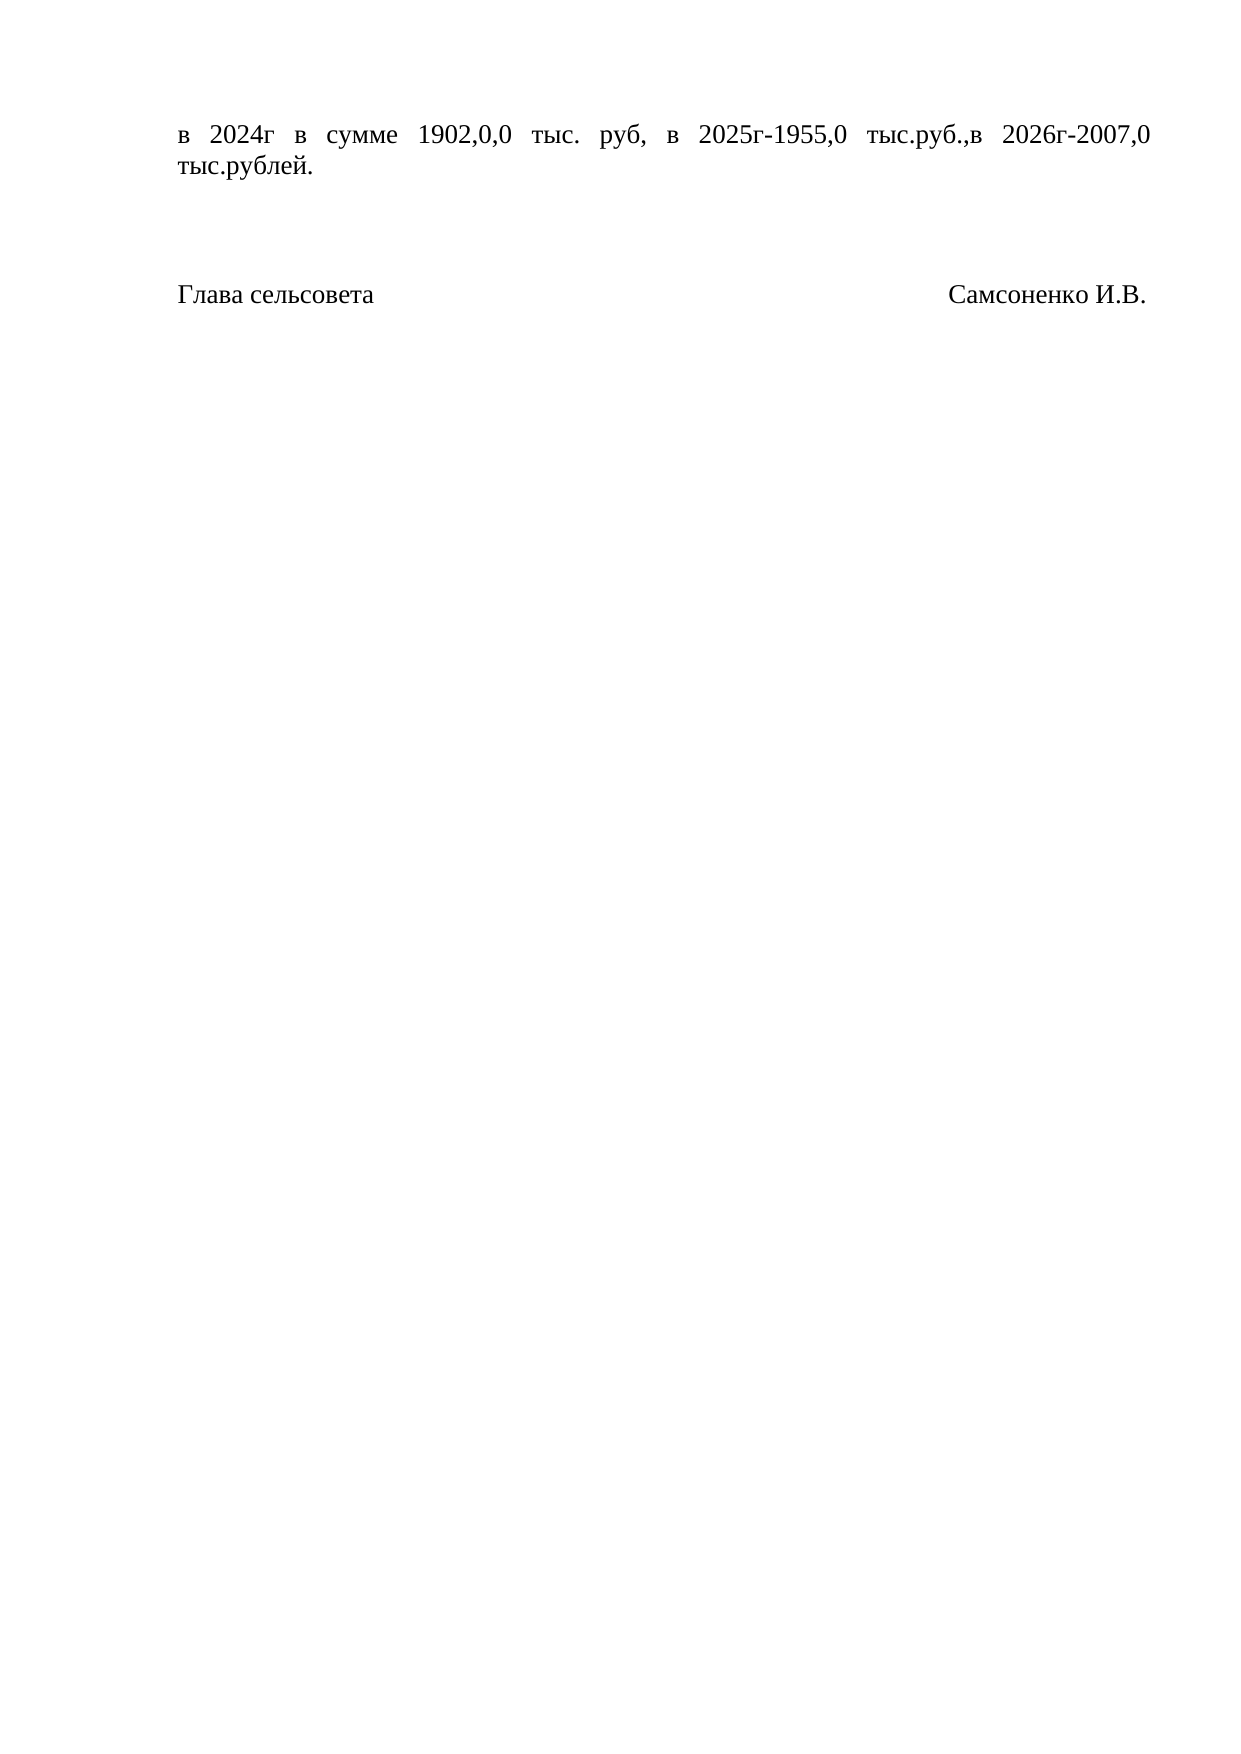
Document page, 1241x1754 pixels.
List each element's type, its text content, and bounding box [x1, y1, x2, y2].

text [177, 118, 1152, 180]
text Глава сельсовета Самсоненко И.В. [177, 278, 1152, 309]
